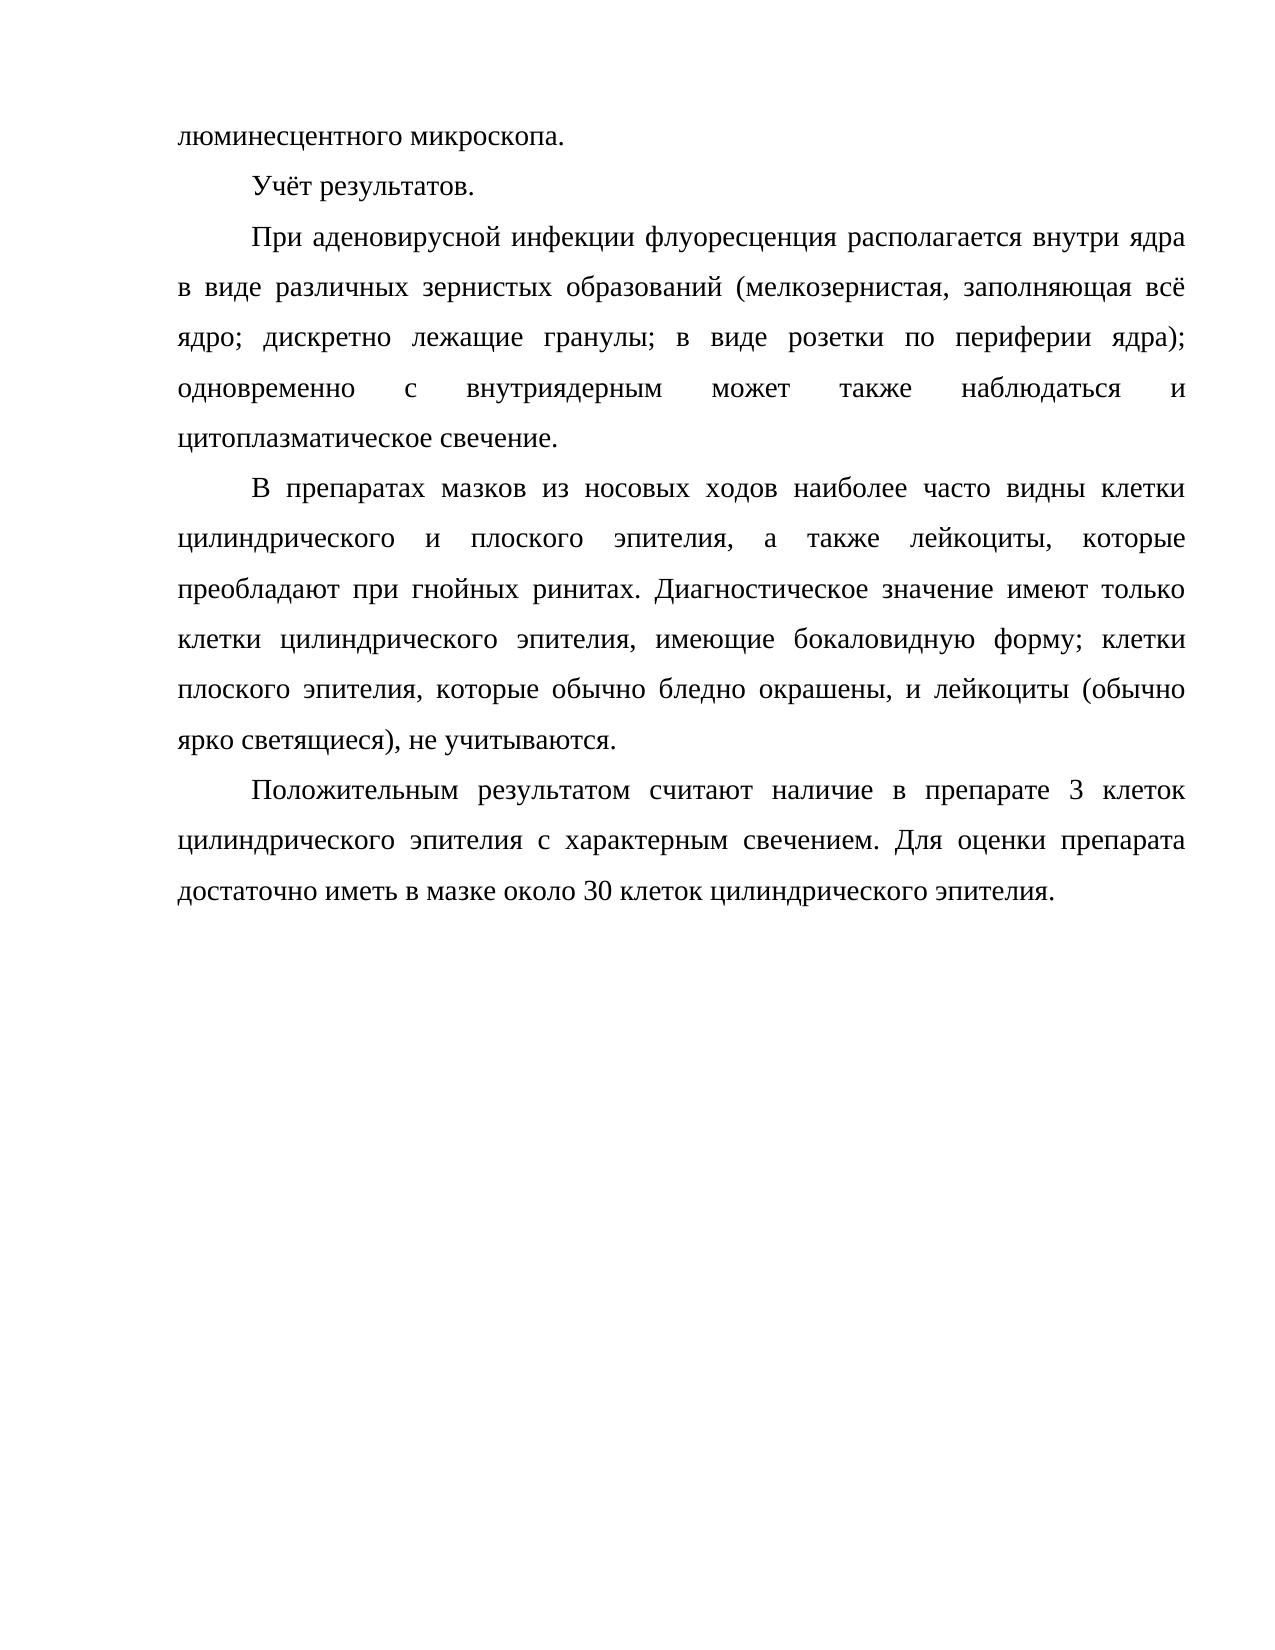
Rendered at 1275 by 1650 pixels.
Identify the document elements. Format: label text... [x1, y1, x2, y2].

text При аденовирусной инфекции флуоресценция располагается внутри ядра в виде различных зернистых образований (мелкозернистая, заполняющая всё ядро; дискретно лежащие гранулы; в виде розетки по периферии ядра); одновременно с внутриядерным может также наблюдаться и цитоплазматическое свечение. [177, 219, 1186, 453]
text Учёт результатов. [177, 168, 1186, 202]
text В препаратах мазков из носовых ходов наиболее часто видны клетки цилиндрического и плоского эпителия, а также лейкоциты, которые преобладают при гнойных ринитах. Диагностическое значение имеют только клетки цилиндрического эпителия, имеющие бокаловидную форму; клетки плоского эпителия, которые обычно бледно окрашены, и лейкоциты (обычно ярко светящиеся), не учитываются. [177, 470, 1186, 755]
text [177, 118, 1186, 152]
text Положительным результатом считают наличие в препарате 3 клеток цилиндрического эпителия с характерным свечением. Для оценки препарата достаточно иметь в мазке около 30 клеток цилиндрического эпителия. [177, 772, 1186, 906]
